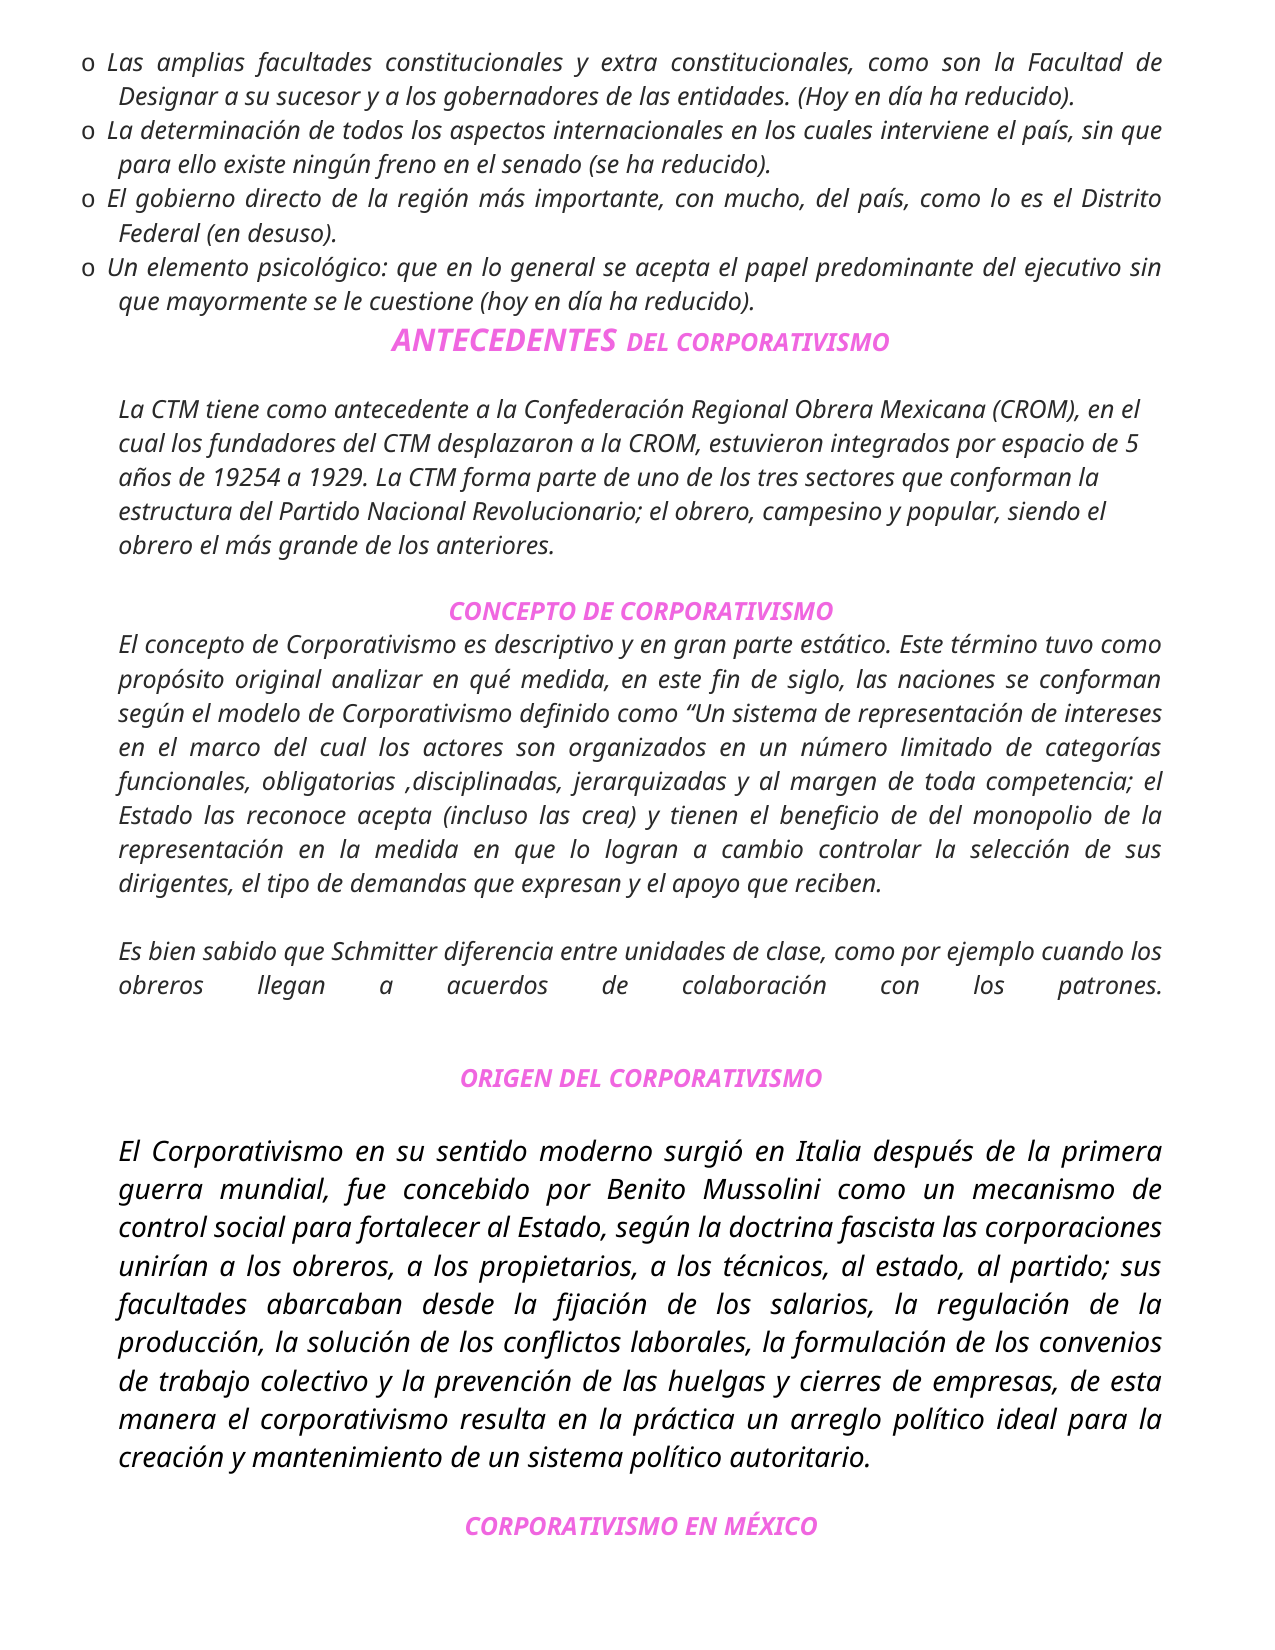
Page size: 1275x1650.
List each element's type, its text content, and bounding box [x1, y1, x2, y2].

text ORIGEN DEL CORPORATIVISMO [118, 1061, 1167, 1095]
text CONCEPTO DE CORPORATIVISMO [118, 593, 1167, 627]
text La CTM tiene como antecedente a la Confederación Regional Obrera Mexicana (CROM), en el cual los fundadores del CTM desplazaron a la CROM, estuvieron integrados por espacio de 5 años de 19254 a 1929. La CTM forma parte de uno de los tres sectores que conforman la estructura del Partido Nacional Revolucionario; el obrero, campesino y popular, siendo el obrero el más grande de los anteriores. [118, 392, 1167, 562]
text o La determinación de todos los aspectos internacionales en los cuales interviene el país, sin que para ello existe ningún freno en el senado (se ha reducido). [81, 113, 1167, 181]
text o Un elemento psicológico: que en lo general se acepta el papel predominante del ejecutivo sin que mayormente se le cuestione (hoy en día ha reducido). [81, 249, 1167, 318]
text ANTECEDENTES DEL CORPORATIVISMO [118, 318, 1167, 360]
text CORPORATIVISMO EN MÉXICO [118, 1508, 1167, 1543]
text o Las amplias facultades constitucionales y extra constitucionales, como son la Facultad de Designar a su sucesor y a los gobernadores de las entidades. (Hoy en día ha reducido). [81, 44, 1167, 113]
text o El gobierno directo de la región más importante, con mucho, del país, como lo es el Distrito Federal (en desuso). [81, 181, 1167, 249]
text El Corporativismo en su sentido moderno surgió en Italia después de la primera guerra mundial, fue concebido por Benito Mussolini como un mecanismo de control social para fortalecer al Estado, según la doctrina fascista las corporaciones unirían a los obreros, a los propietarios, a los técnicos, al estado, al partido; sus facultades abarcaban desde la fijación de los salarios, la regulación de la producción, la solución de los conflictos laborales, la formulación de los convenios de trabajo colectivo y la prevención de las huelgas y cierres de empresas, de esta manera el corporativismo resulta en la práctica un arreglo político ideal para la creación y mantenimiento de un sistema político autoritario. [118, 1131, 1167, 1476]
text El concepto de Corporativismo es descriptivo y en gran parte estático. Este término tuvo como propósito original analizar en qué medida, en este fin de siglo, las naciones se conforman según el modelo de Corporativismo definido como “Un sistema de representación de intereses en el marco del cual los actores son organizados en un número limitado de categorías funcionales, obligatorias ,disciplinadas, jerarquizadas y al margen de toda competencia; el Estado las reconoce acepta (incluso las crea) y tienen el beneficio de del monopolio de la representación en la medida en que lo logran a cambio controlar la selección de sus dirigentes, el tipo de demandas que expresan y el apoyo que reciben. [118, 627, 1167, 900]
text Es bien sabido que Schmitter diferencia entre unidades de clase, como por ejemplo cuando los obreros llegan a acuerdos de colaboración con los patrones. [118, 900, 1167, 1030]
